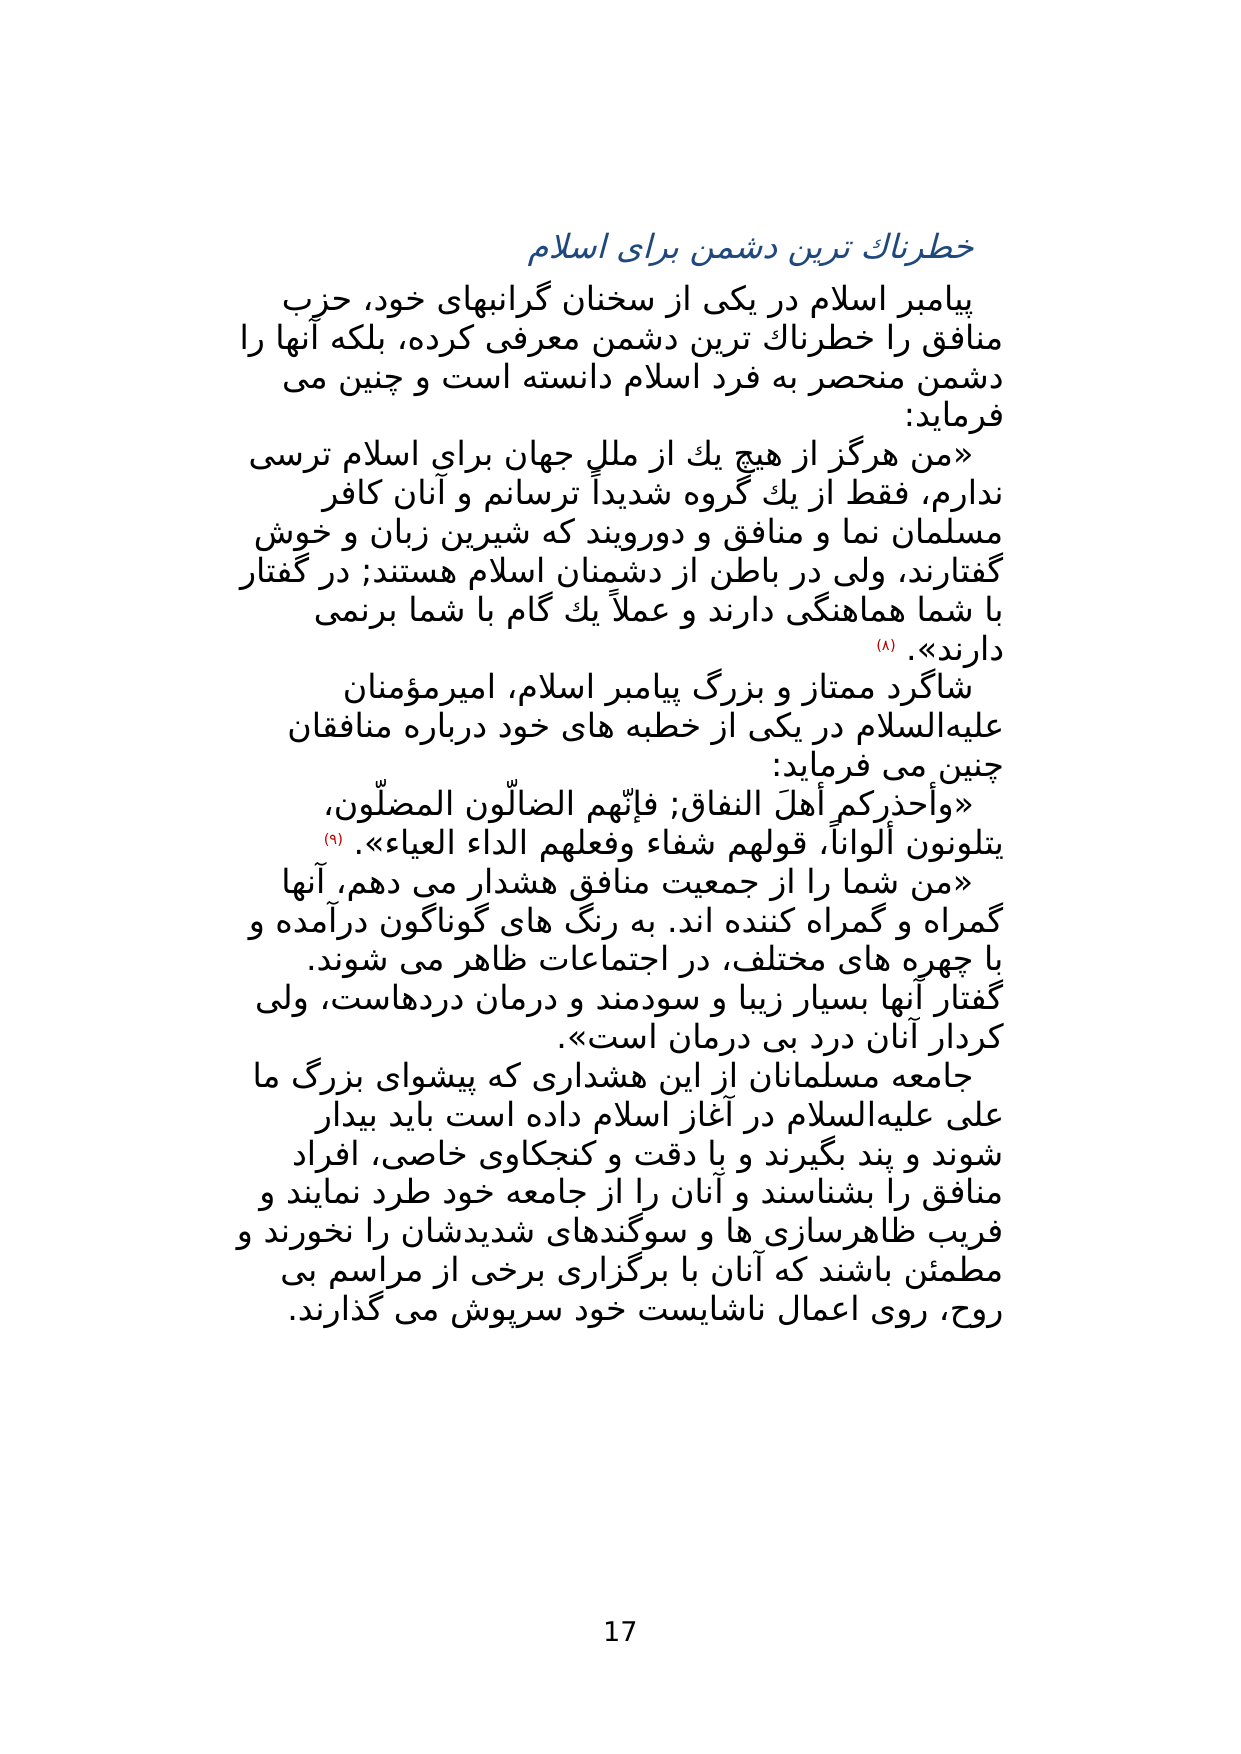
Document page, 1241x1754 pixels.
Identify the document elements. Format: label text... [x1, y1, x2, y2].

text «وأحذركم أهلَ النفاق; فإنّهم الضالّون المضلّون، يتلونون ألواناً، قولهم شفاء وفعلهم الداء العياء». (٩) [236, 784, 1004, 862]
text «من هرگز از هيچ يك از ملل جهان براى اسلام ترسى ندارم، فقط از يك گروه شديداً ترسانم و آنان كافر مسلمان نما و منافق و دورويند كه شيرين زبان و خوش گفتارند، ولى در باطن از دشمنان اسلام هستند; در گفتار با شما هماهنگى دارند و عملاً يك گام با شما برنمى دارند». (٨) [236, 435, 1004, 668]
subtitle خطرناك ترين دشمن براى اسلام [236, 228, 1004, 267]
text شاگرد ممتاز و بزرگ پيامبر اسلام، اميرمؤمنان عليه‌السلام در يكى از خطبه هاى خود درباره منافقان چنين مى فرمايد: [236, 668, 1004, 784]
text جامعه مسلمانان از اين هشدارى كه پيشواى بزرگ ما على عليه‌السلام در آغاز اسلام داده است بايد بيدار شوند و پند بگيرند و با دقت و كنجكاوى خاصى، افراد منافق را بشناسند و آنان را از جامعه خود طرد نمايند و فريب ظاهرسازى ها و سوگندهاى شديدشان را نخورند و مطمئن باشند كه آنان با برگزارى برخى از مراسم بى روح، روى اعمال ناشايست خود سرپوش مى گذارند. [236, 1056, 1004, 1328]
text پيامبر اسلام در يكى از سخنان گرانبهاى خود، حزب منافق را خطرناك ترين دشمن معرفى كرده، بلكه آنها را دشمن منحصر به فرد اسلام دانسته است و چنين مى فرمايد: [236, 279, 1004, 435]
text «من شما را از جمعيت منافق هشدار مى دهم، آنها گمراه و گمراه كننده اند. به رنگ هاى گوناگون درآمده و با چهره هاى مختلف، در اجتماعات ظاهر مى شوند. گفتار آنها بسيار زيبا و سودمند و درمان دردهاست، ولى كردار آنان درد بى درمان است». [236, 862, 1004, 1056]
